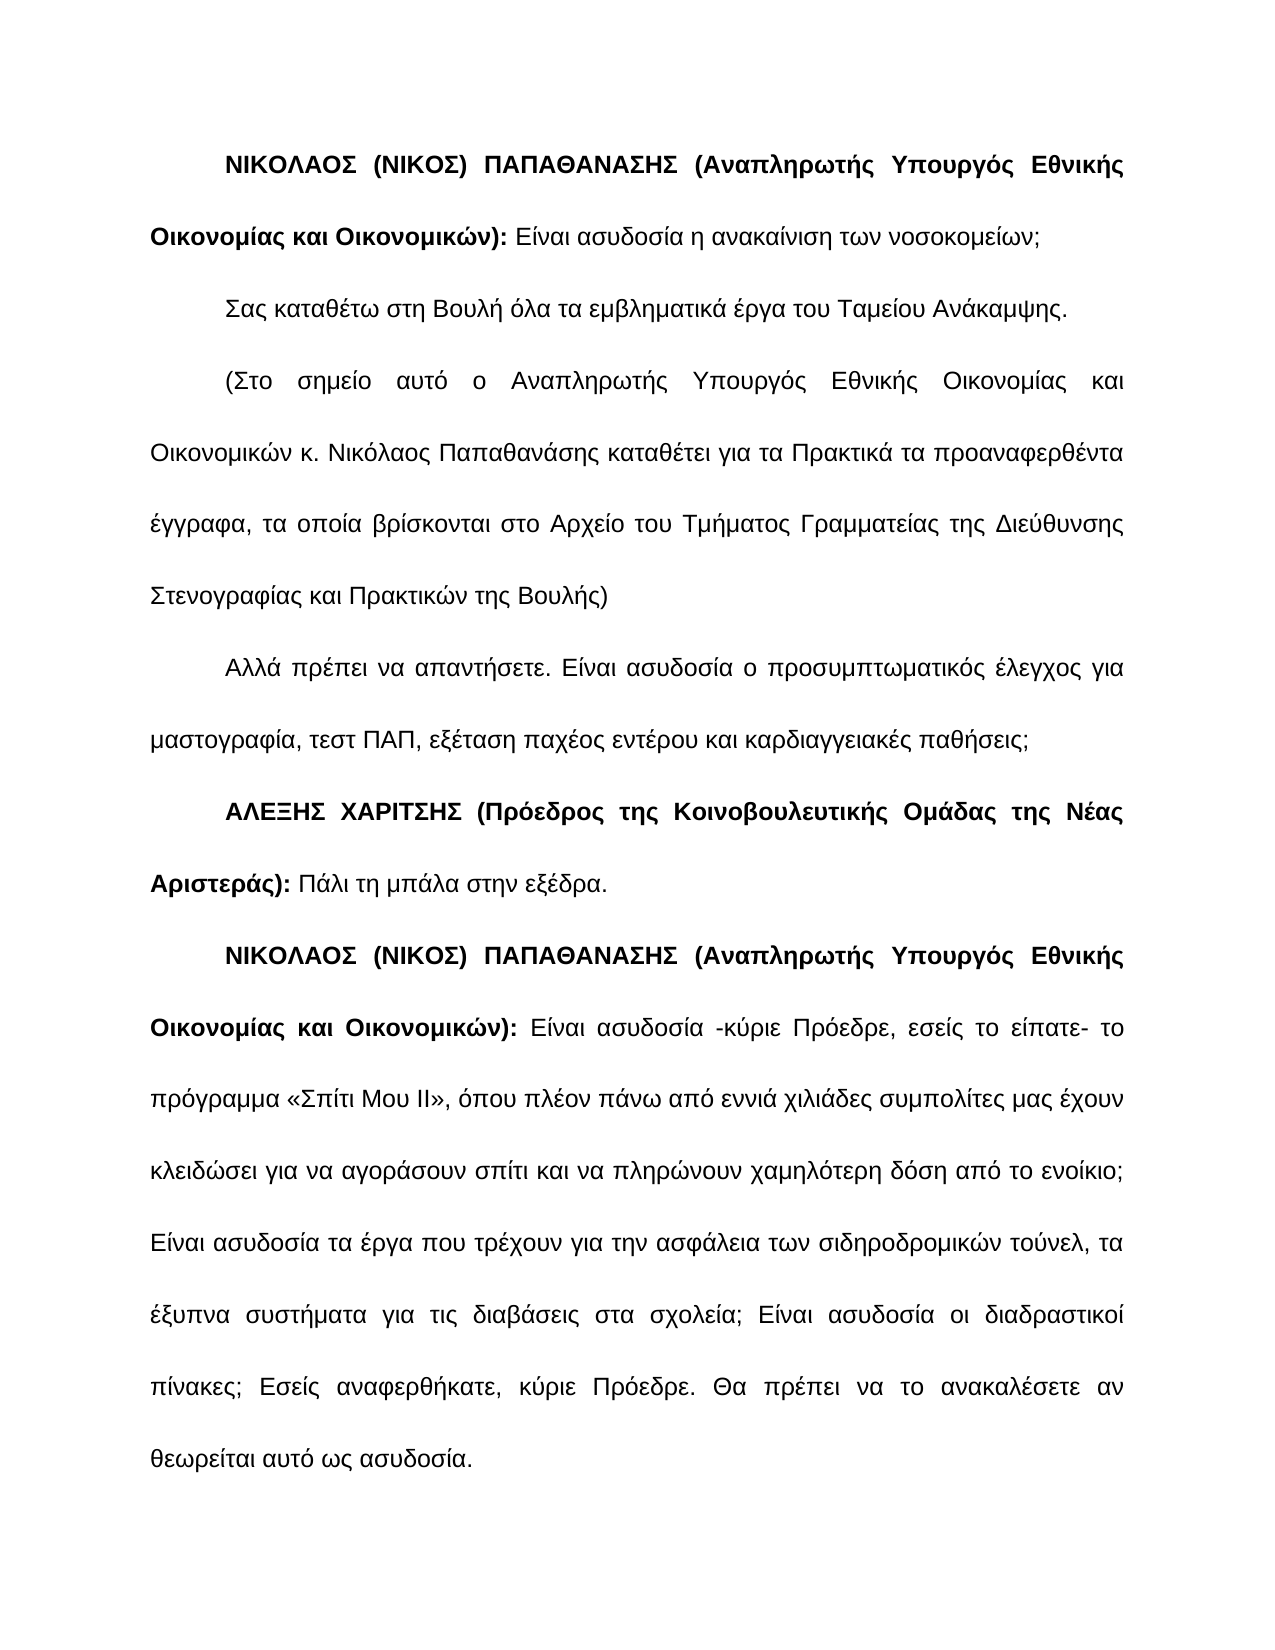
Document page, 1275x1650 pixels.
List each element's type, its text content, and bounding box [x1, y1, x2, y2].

text Αλλά πρέπει να απαντήσετε. Είναι ασυδοσία ο προσυμπτωματικός έλεγχος για μαστογραφία, τεστ ΠΑΠ, εξέταση παχέος εντέρου και καρδιαγγειακές παθήσεις; [150, 653, 1125, 754]
text ΑΛΕΞΗΣ ΧΑΡΙΤΣΗΣ (Πρόεδρος της Κοινοβουλευτικής Ομάδας της Νέας Αριστεράς): Πάλι τη μπάλα στην εξέδρα. [150, 797, 1125, 897]
text ΝΙΚΟΛΑΟΣ (ΝΙΚΟΣ) ΠΑΠΑΘΑΝΑΣΗΣ (Αναπληρωτής Υπουργός Εθνικής Οικονομίας και Οικονομικών): Είναι ασυδοσία -κύριε Πρόεδρε, εσείς το είπατε- το πρόγραμμα «Σπίτι Μου ΙΙ», όπου πλέον πάνω από εννιά χιλιάδες συμπολίτες μας έχουν κλειδώσει για να αγοράσουν σπίτι και να πληρώνουν χαμηλότερη δόση από το ενοίκιο; Είναι ασυδοσία τα έργα που τρέχουν για την ασφάλεια των σιδηροδρομικών τούνελ, τα έξυπνα συστήματα για τις διαβάσεις στα σχολεία; Είναι ασυδοσία οι διαδραστικοί πίνακες; Εσείς αναφερθήκατε, κύριε Πρόεδρε. Θα πρέπει να το ανακαλέσετε αν θεωρείται αυτό ως ασυδοσία. [150, 941, 1125, 1472]
text ΝΙΚΟΛΑΟΣ (ΝΙΚΟΣ) ΠΑΠΑΘΑΝΑΣΗΣ (Αναπληρωτής Υπουργός Εθνικής Οικονομίας και Οικονομικών): Είναι ασυδοσία η ανακαίνιση των νοσοκομείων; [150, 150, 1125, 251]
text (Στο σημείο αυτό ο Αναπληρωτής Υπουργός Εθνικής Οικονομίας και Οικονομικών κ. Νικόλαος Παπαθανάσης καταθέτει για τα Πρακτικά τα προαναφερθέντα έγγραφα, τα οποία βρίσκονται στο Αρχείο του Τμήματος Γραμματείας της Διεύθυνσης Στενογραφίας και Πρακτικών της Βουλής) [150, 366, 1125, 610]
text Σας καταθέτω στη Βουλή όλα τα εμβληματικά έργα του Ταμείου Ανάκαμψης. [150, 294, 1125, 322]
